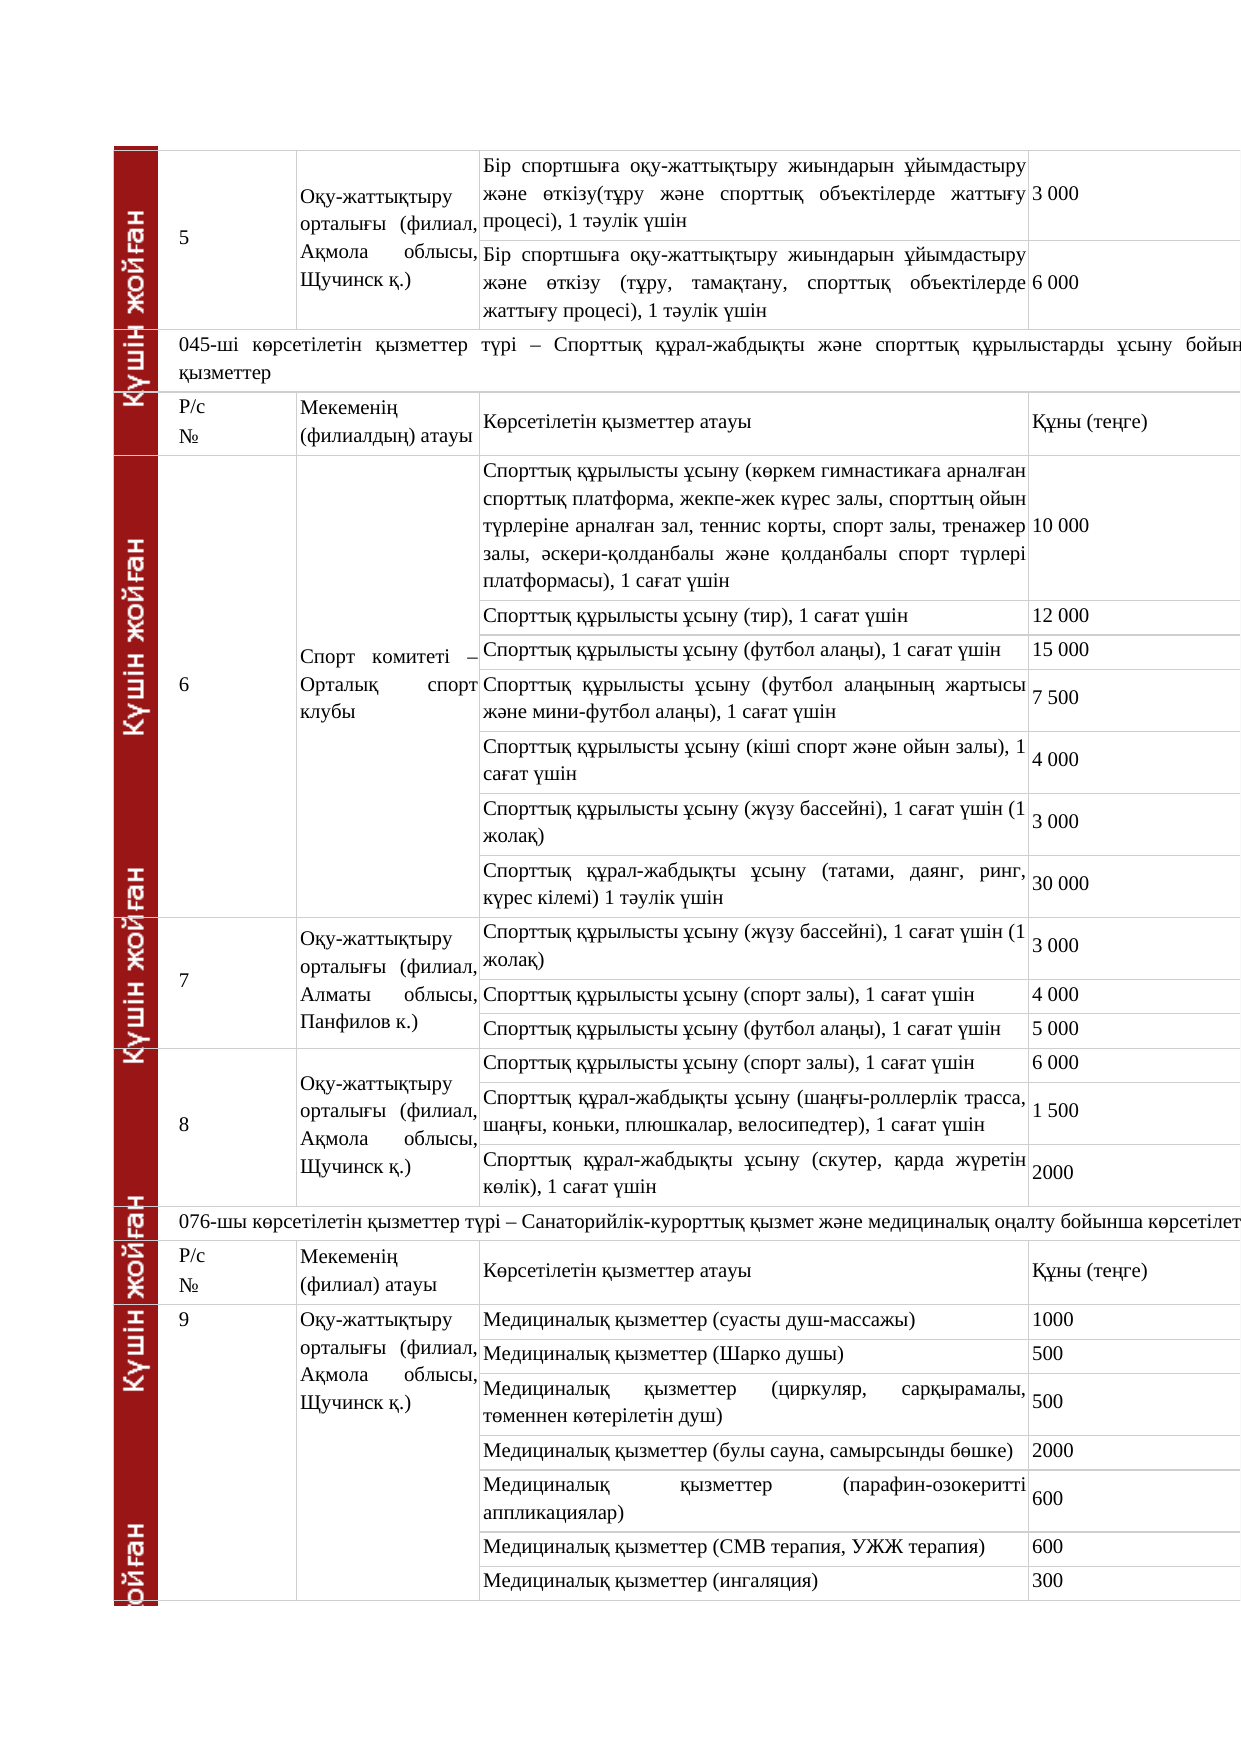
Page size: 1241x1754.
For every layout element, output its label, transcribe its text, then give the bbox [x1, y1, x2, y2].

table_cell 4 000 [1029, 732, 1240, 793]
table_cell Медициналық қызметтер (ингаляция) [480, 1567, 1028, 1600]
picture [114, 1601, 158, 1606]
table_cell Мекеменің (филиалдың) атауы [297, 393, 479, 455]
table_cell Спорттық құрылысты ұсыну (футбол алаңы), 1 сағат үшін [480, 636, 1028, 669]
table_cell 6 000 [1029, 241, 1240, 329]
table_cell Көрсетілетін қызметтер атауы [480, 1241, 1028, 1304]
table_cell 8 [114, 1049, 296, 1206]
table_cell Оқу-жаттықтыру орталығы (филиал, Алматы облысы, Панфилов к.) [297, 918, 479, 1047]
table_cell Спорт комитеті – Орталық спорт клубы [297, 456, 479, 917]
table_cell Оқу-жаттықтыру орталығы (филиал, Ақмола облысы, Щучинск қ.) [297, 1305, 479, 1600]
table_cell Р/с № [114, 393, 296, 455]
table_cell Медициналық қызметтер (СМВ терапия, УЖЖ терапия) [480, 1533, 1028, 1566]
table_cell 30 000 [1029, 856, 1240, 917]
table_cell 600 [1029, 1471, 1240, 1531]
table_cell Спорттық құрылысты ұсыну (жүзу бассейні), 1 сағат үшін (1 жолақ) [480, 794, 1028, 855]
table_cell Мекеменің (филиал) атауы [297, 1241, 479, 1304]
table_cell 076-шы көрсетілетін қызметтер түрі – Санаторийлік-курорттық қызмет және медициналық оңалту бойынша көрсетілетін қызметтер [114, 1207, 1240, 1240]
table_cell Спорттық құрылысты ұсыну (кіші спорт және ойын залы), 1 сағат үшін [480, 732, 1028, 793]
table_cell Р/с № [114, 1241, 296, 1304]
table_cell Спорттық құрылысты ұсыну (жүзу бассейні), 1 сағат үшін (1 жолақ) [480, 918, 1028, 979]
table_cell 9 [114, 1305, 296, 1600]
table_cell Спорттық құрылысты ұсыну (спорт залы), 1 сағат үшін [480, 1049, 1028, 1082]
table_cell 045-ші көрсетілетін қызметтер түрі – Спорттық құрал-жабдықты және спорттық құрылыстарды ұсыну бойынша көрсетілетін қызметтер [114, 330, 1240, 391]
table_cell Медициналық қызметтер (Шарко душы) [480, 1340, 1028, 1373]
table_cell 3 000 [1029, 794, 1240, 855]
table_cell 3 000 [1029, 151, 1240, 239]
table_cell Спорттық құрал-жабдықты ұсыну (татами, даянг, ринг, күрес кілемі) 1 тәулік үшін [480, 856, 1028, 917]
table_cell 15 000 [1029, 636, 1240, 669]
table_cell 500 [1029, 1340, 1240, 1373]
table_cell Құны (теңге) [1029, 1241, 1240, 1304]
table_cell 7 500 [1029, 670, 1240, 731]
table_cell 2000 [1029, 1436, 1240, 1469]
table_cell Спорттық құрылысты ұсыну (спорт залы), 1 сағат үшін [480, 980, 1028, 1013]
table_cell 2000 [1029, 1145, 1240, 1206]
table_cell 3 000 [1029, 918, 1240, 979]
table_cell Медициналық қызметтер (циркуляр, сарқырамалы, төменнен көтерілетін душ) [480, 1374, 1028, 1435]
table_cell Спорттық құрылысты ұсыну (көркем гимнастикаға арналған спорттық платформа, жекпе-жек күрес залы, спорттың ойын түрлеріне арналған зал, теннис корты, спорт залы, тренажер залы, әскери-қолданбалы және қолданбалы спорт түрлері платформасы), 1 сағат үшін [480, 456, 1028, 600]
table_cell Бір спортшыға оқу-жаттықтыру жиындарын ұйымдастыру және өткізу (тұру, тамақтану, спорттық объектілерде жаттығу процесі), 1 тәулік үшін [480, 241, 1028, 329]
table_cell Спорттық құрылысты ұсыну (футбол алаңының жартысы және мини-футбол алаңы), 1 сағат үшін [480, 670, 1028, 731]
table_cell 500 [1029, 1374, 1240, 1435]
table_cell 6 [114, 456, 296, 917]
table_cell 1 500 [1029, 1083, 1240, 1144]
table_cell Құны (теңге) [1029, 393, 1240, 455]
table_cell 300 [1029, 1567, 1240, 1600]
table_cell Медициналық қызметтер (булы сауна, самырсынды бөшке) [480, 1436, 1028, 1469]
table_cell Спорттық құрылысты ұсыну (футбол алаңы), 1 сағат үшін [480, 1014, 1028, 1047]
table_cell Оқу-жаттықтыру орталығы (филиал, Ақмола облысы, Щучинск қ.) [297, 1049, 479, 1206]
table_cell Спорттық құрал-жабдықты ұсыну (шаңғы-роллерлік трасса, шаңғы, коньки, плюшкалар, велосипедтер), 1 сағат үшін [480, 1083, 1028, 1144]
table_cell 7 [114, 918, 296, 1047]
table_cell Оқу-жаттықтыру орталығы (филиал, Ақмола облысы, Щучинск қ.) [297, 151, 479, 329]
table_cell 1000 [1029, 1305, 1240, 1338]
table_cell 12 000 [1029, 601, 1240, 634]
picture [114, 146, 158, 150]
table_cell 4 000 [1029, 980, 1240, 1013]
table_cell Бір спортшыға оқу-жаттықтыру жиындарын ұйымдастыру және өткізу(тұру және спорттық объектілерде жаттығу процесі), 1 тәулік үшін [480, 151, 1028, 239]
table_cell Медициналық қызметтер (суасты душ-массажы) [480, 1305, 1028, 1338]
table_cell 6 000 [1029, 1049, 1240, 1082]
table_cell 5 [114, 151, 296, 329]
table_cell 10 000 [1029, 456, 1240, 600]
table_cell Көрсетілетін қызметтер атауы [480, 393, 1028, 455]
table_cell Спорттық құрал-жабдықты ұсыну (скутер, қарда жүретін көлік), 1 сағат үшін [480, 1145, 1028, 1206]
table_cell 5 000 [1029, 1014, 1240, 1047]
table_cell Спорттық құрылысты ұсыну (тир), 1 сағат үшін [480, 601, 1028, 634]
table_cell 600 [1029, 1533, 1240, 1566]
table_cell Медициналық қызметтер (парафин-озокеритті аппликациялар) [480, 1471, 1028, 1531]
